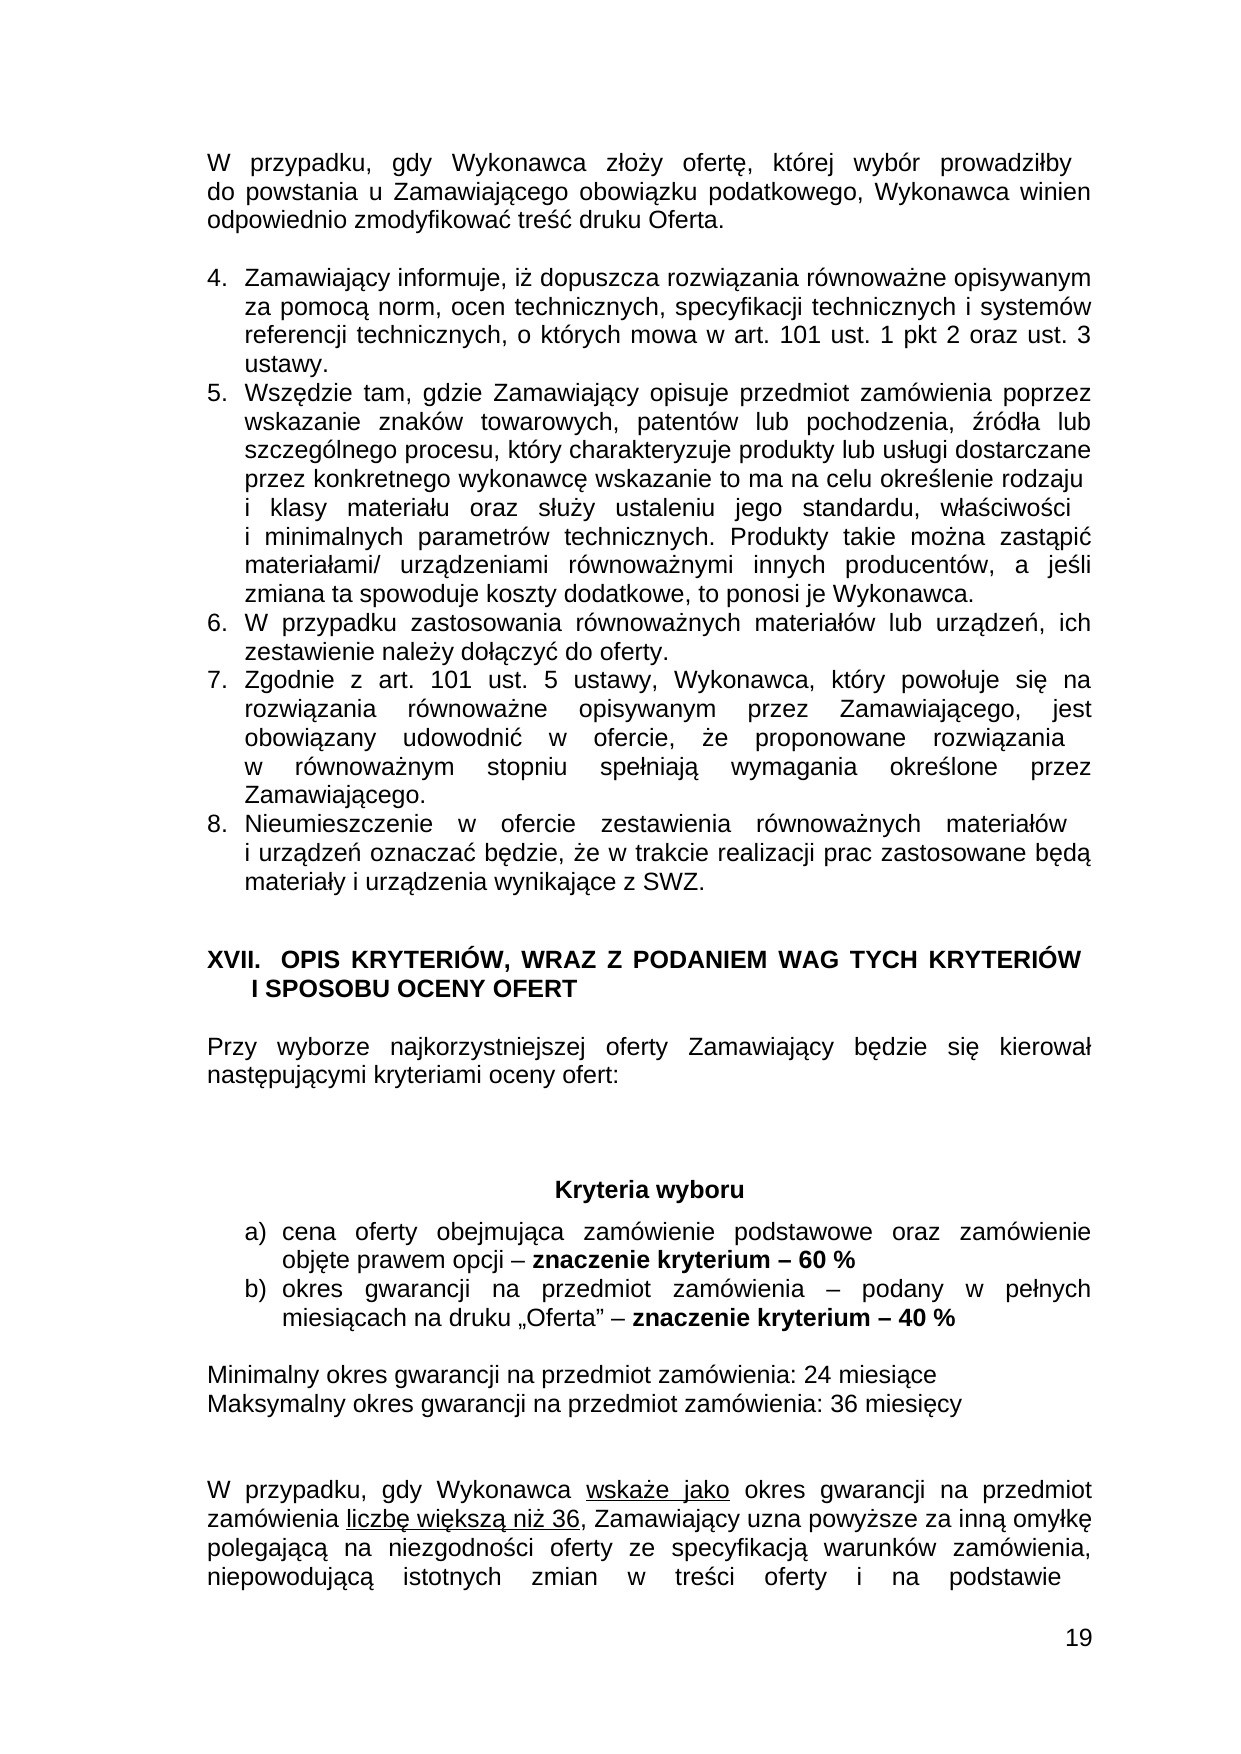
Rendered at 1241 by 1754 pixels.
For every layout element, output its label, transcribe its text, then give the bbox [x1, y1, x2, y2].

text W przypadku, gdy Wykonawca złoży ofertę, której wybór prowadziłby do powstania u Zamawiającego obowiązku podatkowego, Wykonawca winien odpowiednio zmodyfikować treść druku Oferta. [207, 148, 1092, 234]
list Zamawiający informuje, iż dopuszcza rozwiązania równoważne opisywanym za pomocą norm, ocen technicznych, specyfikacji technicznych i systemów referencji technicznych, o których mowa w art. 101 ust. 1 pkt 2 oraz ust. 3 ustawy. [207, 263, 1092, 378]
text Kryteria wyboru [207, 1175, 1092, 1204]
subtitle OPIS KRYTERIÓW, WRAZ Z PODANIEM WAG TYCH KRYTERIÓW I SPOSOBU OCENY OFERT [207, 945, 1092, 1003]
list Nieumieszczenie w ofercie zestawienia równoważnych materiałów i urządzeń oznaczać będzie, że w trakcie realizacji prac zastosowane będą materiały i urządzenia wynikające z SWZ. [207, 809, 1092, 895]
list cena oferty obejmująca zamówienie podstawowe oraz zamówienie objęte prawem opcji – znaczenie kryterium – 60 % [244, 1216, 1092, 1274]
list okres gwarancji na przedmiot zamówienia – podany w pełnych miesiącach na druku „Oferta” – znaczenie kryterium – 40 % [244, 1274, 1092, 1331]
text Przy wyborze najkorzystniejszej oferty Zamawiający będzie się kierował następującymi kryteriami oceny ofert: [207, 1031, 1092, 1089]
list Wszędzie tam, gdzie Zamawiający opisuje przedmiot zamówienia poprzez wskazanie znaków towarowych, patentów lub pochodzenia, źródła lub szczególnego procesu, który charakteryzuje produkty lub usługi dostarczane przez konkretnego wykonawcę wskazanie to ma na celu określenie rodzaju i klasy materiału oraz służy ustaleniu jego standardu, właściwości i minimalnych parametrów technicznych. Produkty takie można zastąpić materiałami/ urządzeniami równoważnymi innych producentów, a jeśli zmiana ta spowoduje koszty dodatkowe, to ponosi je Wykonawca. [207, 378, 1092, 608]
text Maksymalny okres gwarancji na przedmiot zamówienia: 36 miesięcy [207, 1389, 1092, 1418]
list Zgodnie z art. 101 ust. 5 ustawy, Wykonawca, który powołuje się na rozwiązania równoważne opisywanym przez Zamawiającego, jest obowiązany udowodnić w ofercie, że proponowane rozwiązania w równoważnym stopniu spełniają wymagania określone przez Zamawiającego. [207, 665, 1092, 809]
text Minimalny okres gwarancji na przedmiot zamówienia: 24 miesiące [207, 1360, 1092, 1389]
list W przypadku zastosowania równoważnych materiałów lub urządzeń, ich zestawienie należy dołączyć do oferty. [207, 608, 1092, 665]
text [207, 1475, 1092, 1590]
